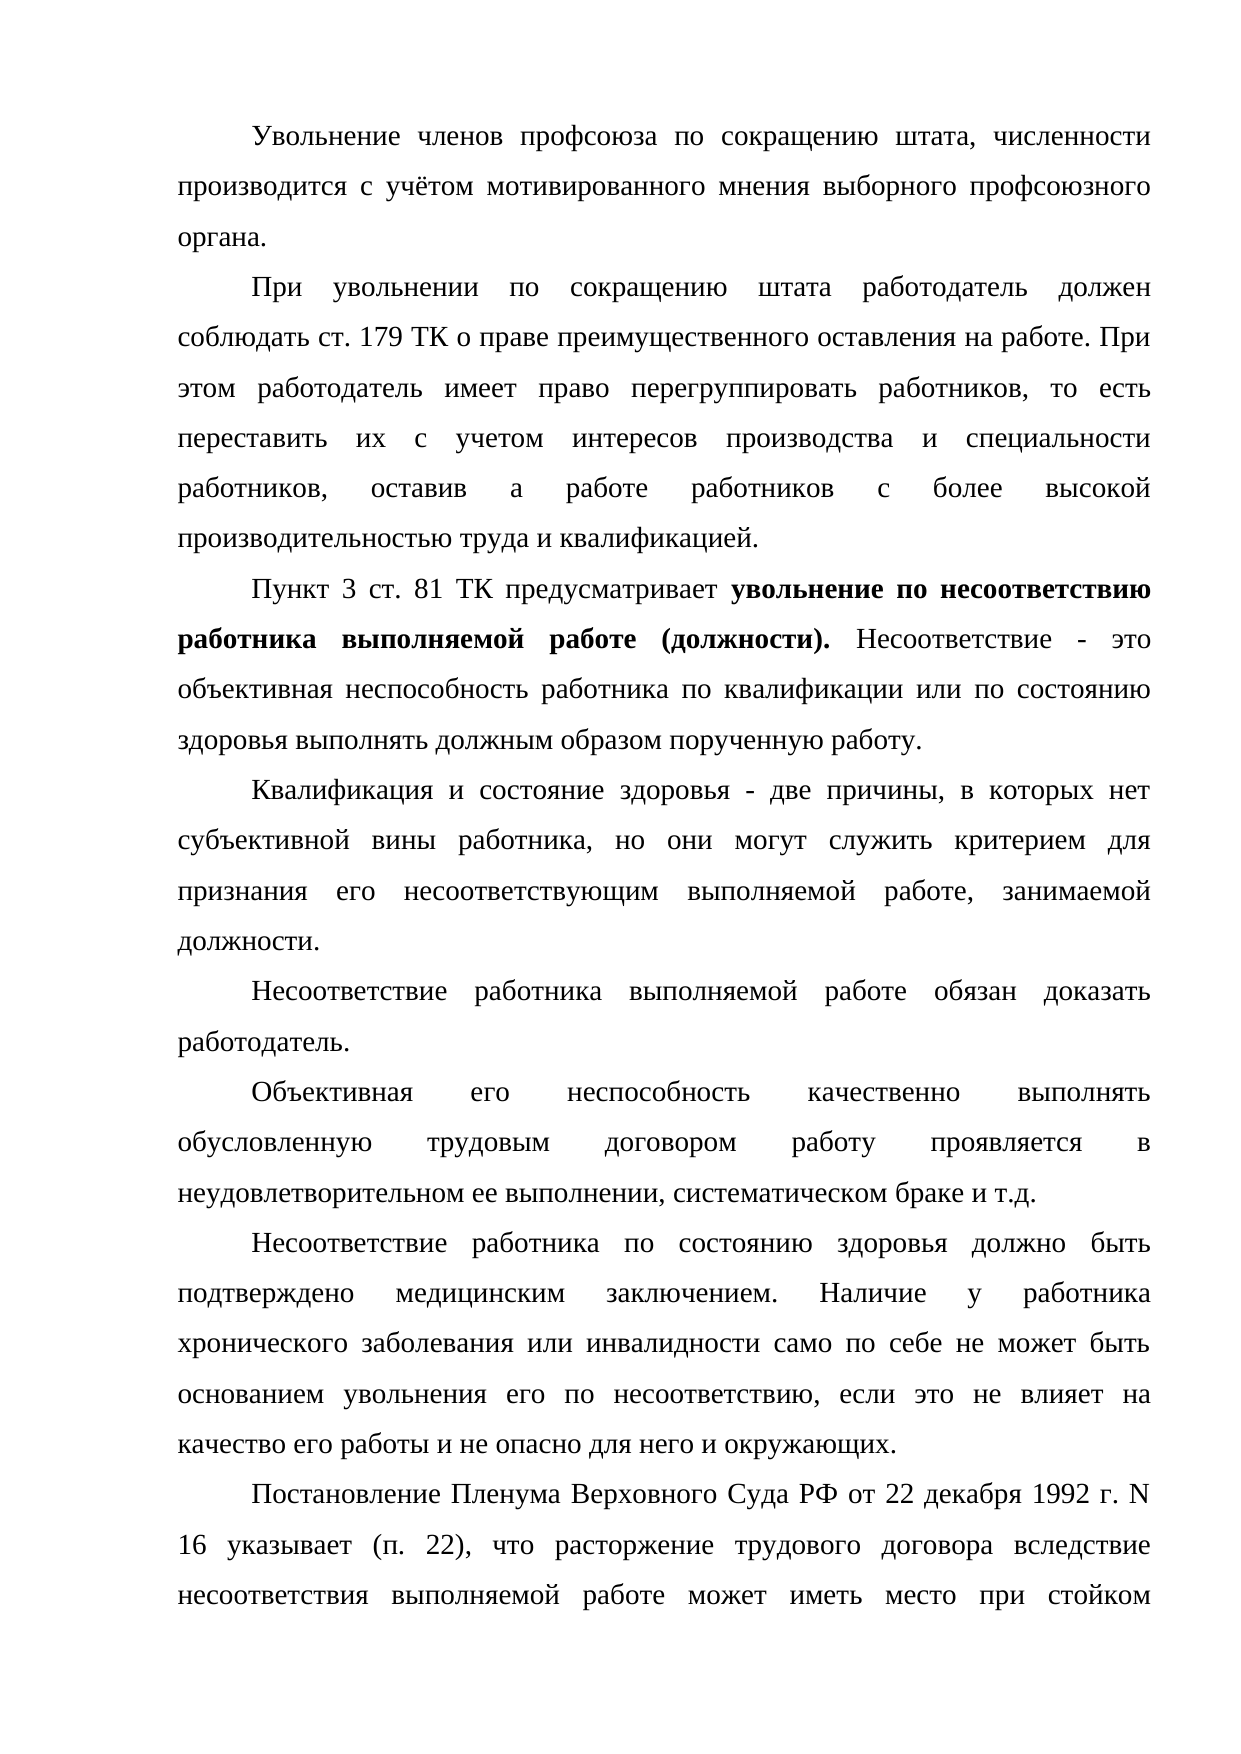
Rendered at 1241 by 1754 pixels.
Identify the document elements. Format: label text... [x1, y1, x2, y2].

text Квалификация и состояние здоровья - две причины, в которых нет субъективной вины работника, но они могут служить критерием для признания его несоответствующим выполняемой работе, занимаемой должности. [177, 772, 1152, 957]
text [177, 1477, 1152, 1611]
text Несоответствие работника выполняемой работе обязан доказать работодатель. [177, 973, 1152, 1057]
text Несоответствие работника по состоянию здоровья должно быть подтверждено медицинским заключением. Наличие у работника хронического заболевания или инвалидности само по себе не может быть основанием увольнения его по несоответствию, если это не влияет на качество его работы и не опасно для него и окружающих. [177, 1225, 1152, 1460]
text Пункт 3 ст. 81 ТК предусматривает увольнение по несоответствию работника выполняемой работе (должности). Несоответствие - это объективная неспособность работника по квалификации или по состоянию здоровья выполнять должным образом порученную работу. [177, 571, 1152, 755]
text Объективная его неспособность качественно выполнять обусловленную трудовым договором работу проявляется в неудовлетворительном ее выполнении, систематическом браке и т.д. [177, 1074, 1152, 1208]
text Увольнение членов профсоюза по сокращению штата, численности производится с учётом мотивированного мнения выборного профсоюзного органа. [177, 118, 1152, 252]
text При увольнении по сокращению штата работодатель должен соблюдать ст. 179 ТК о праве преимущественного оставления на работе. При этом работодатель имеет право перегруппировать работников, то есть переставить их с учетом интересов производства и специальности работников, оставив а работе работников с более высокой производительностью труда и квалификацией. [177, 269, 1152, 554]
